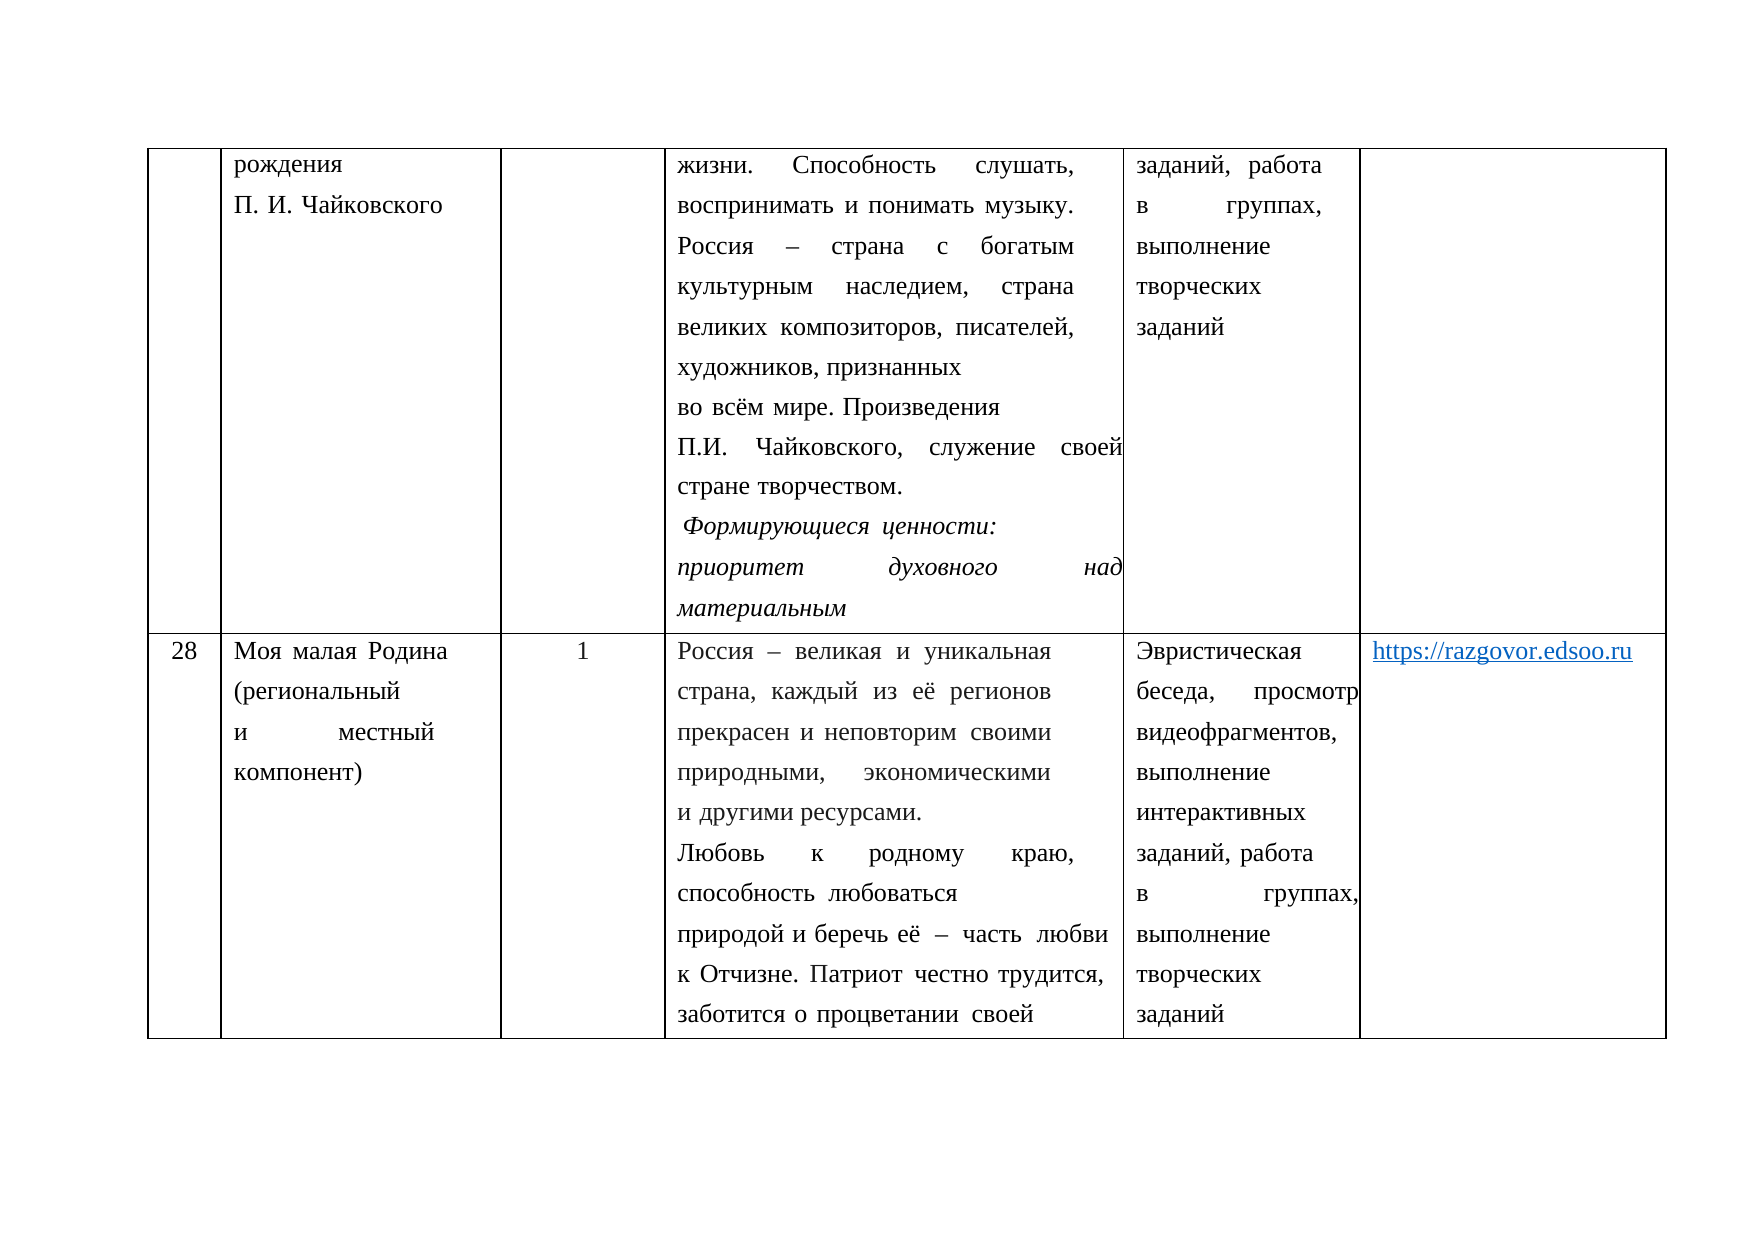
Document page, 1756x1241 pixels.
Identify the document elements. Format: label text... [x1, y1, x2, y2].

table_header жизни. Способность слушать, воспринимать и понимать музыку. Россия – страна с богатым культурным наследием, страна великих композиторов, писателей, художников, признанных во всём мире. Произведения П.И. Чайковского, служение своей стране творчеством. Формирующиеся ценности: приоритет духовного над материальным [666, 149, 1123, 632]
table_cell https://razgovor.edsoo.ru [1361, 634, 1665, 1038]
table_cell 28 [149, 634, 220, 1038]
table_header [1361, 149, 1665, 632]
table_header рождения П. И. Чайковского [222, 149, 500, 632]
table_cell 1 [502, 634, 664, 1038]
table_cell Моя малая Родина (региональный и местный компонент) [222, 634, 500, 1038]
table_header [149, 149, 220, 632]
table_header [502, 149, 664, 632]
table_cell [1124, 634, 1359, 1038]
table_cell Россия – великая и уникальная страна, каждый из её регионов прекрасен и неповторим своими природными, экономическими и другими ресурсами. Любовь к родному краю, способность любоваться природой и беречь её – часть любви к Отчизне. Патриот честно трудится, заботится о процветании своей [666, 634, 1123, 1038]
table_header заданий, работа в группах, выполнение творческих заданий [1124, 149, 1359, 632]
